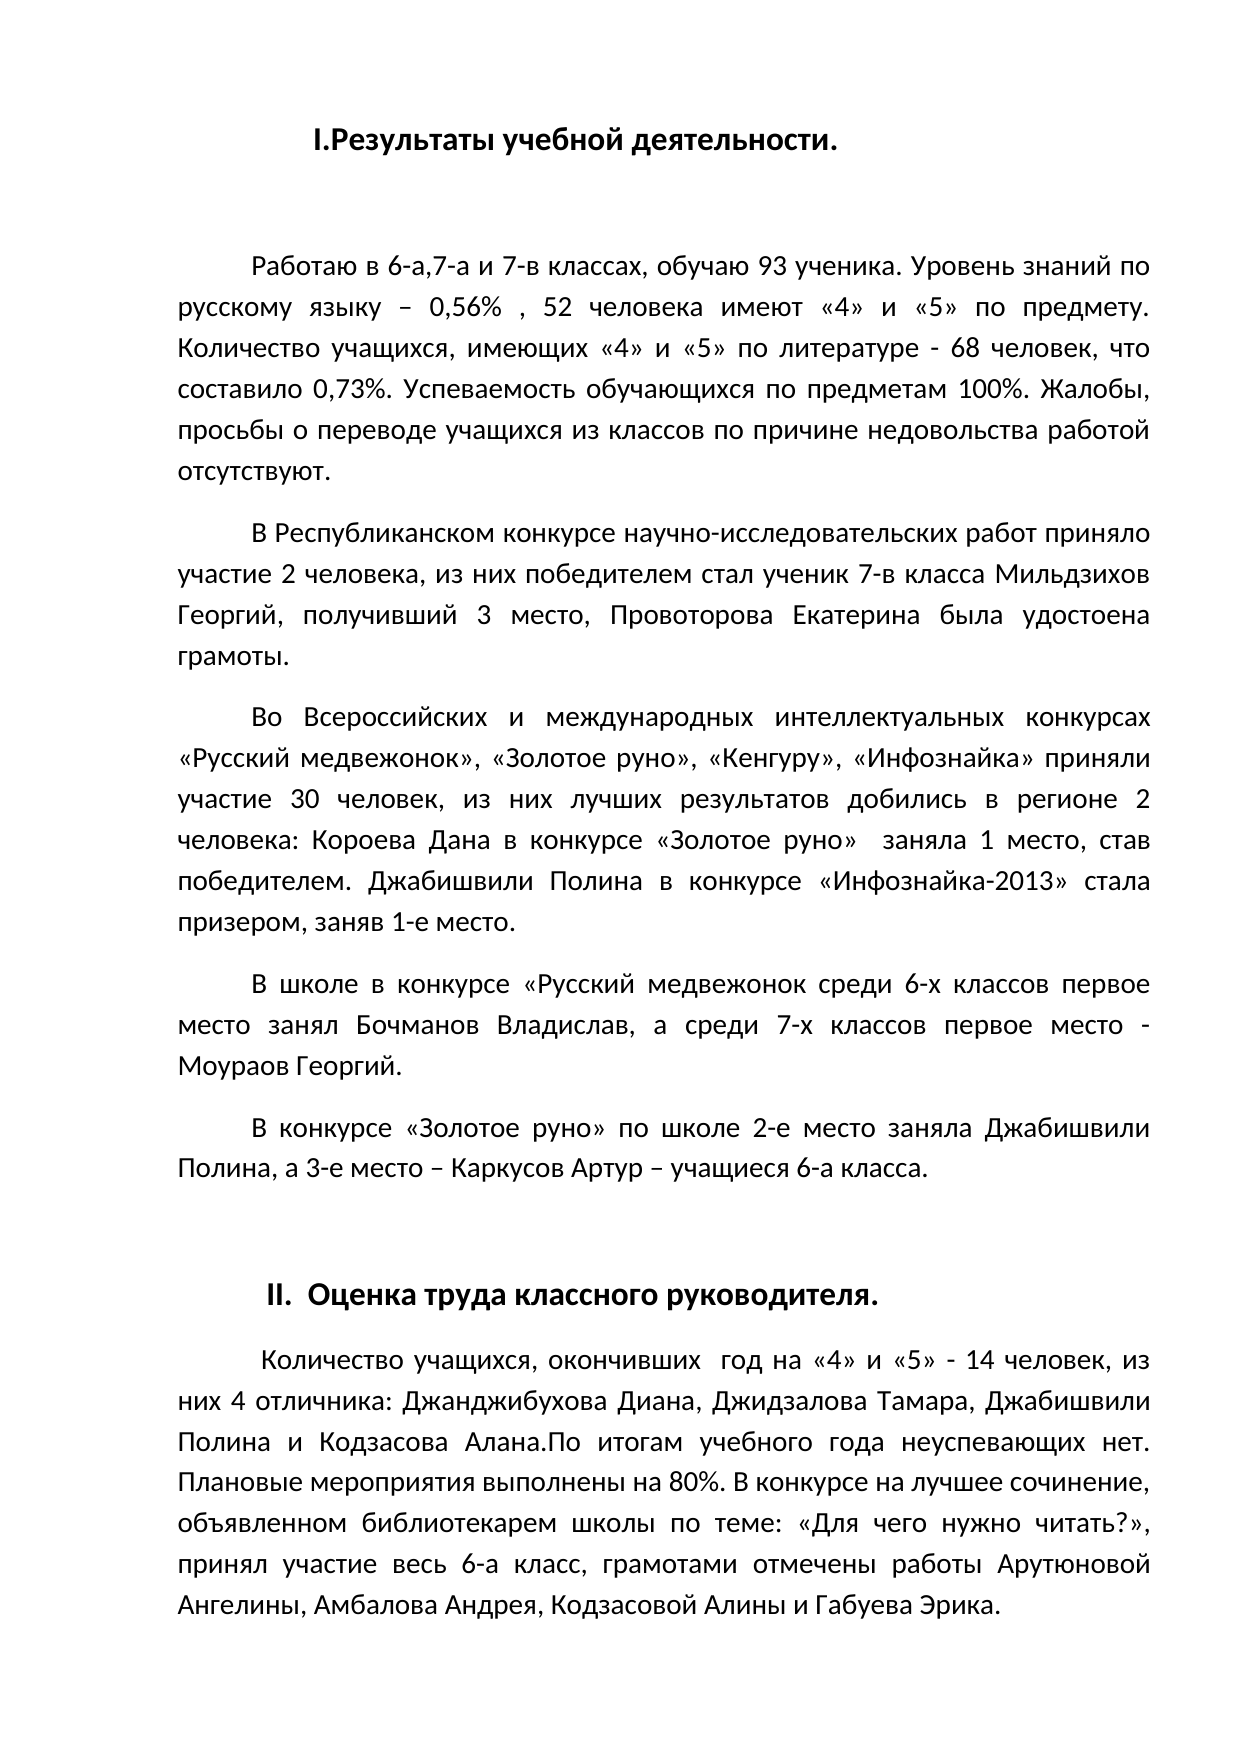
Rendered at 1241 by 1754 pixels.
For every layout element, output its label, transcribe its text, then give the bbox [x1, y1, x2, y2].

text Во Всероссийских и международных интеллектуальных конкурсах «Русский медвежонок», «Золотое руно», «Кенгуру», «Инфознайка» приняли участие 30 человек, из них лучших результатов добились в регионе 2 человека: Короева Дана в конкурсе «Золотое руно» заняла 1 место, став победителем. Джабишвили Полина в конкурсе «Инфознайка-2013» стала призером, заняв 1-е место. [177, 698, 1152, 939]
text Количество учащихся, окончивших год на «4» и «5» - 14 человек, из них 4 отличника: Джанджибухова Диана, Джидзалова Тамара, Джабишвили Полина и Кодзасова Алана.По итогам учебного года неуспевающих нет. Плановые мероприятия выполнены на 80%. В конкурсе на лучшее сочинение, объявленном библиотекарем школы по теме: «Для чего нужно читать?», принял участие весь 6-а класс, грамотами отмечены работы Арутюновой Ангелины, Амбалова Андрея, Кодзасовой Алины и Габуева Эрика. [177, 1341, 1152, 1622]
text В школе в конкурсе «Русский медвежонок среди 6-х классов первое место занял Бочманов Владислав, а среди 7-х классов первое место - Моураов Георгий. [177, 965, 1152, 1082]
text Работаю в 6-а,7-а и 7-в классах, обучаю 93 ученика. Уровень знаний по русскому языку – 0,56% , 52 человека имеют «4» и «5» по предмету. Количество учащихся, имеющих «4» и «5» по литературе - 68 человек, что составило 0,73%. Успеваемость обучающихся по предметам 100%. Жалобы, просьбы о переводе учащихся из классов по причине недовольства работой отсутствуют. [177, 247, 1152, 488]
text В Республиканском конкурсе научно-исследовательских работ приняло участие 2 человека, из них победителем стал ученик 7-в класса Мильдзихов Георгий, получивший 3 место, Провоторова Екатерина была удостоена грамоты. [177, 514, 1152, 672]
text В конкурсе «Золотое руно» по школе 2-е место заняла Джабишвили Полина, а 3-е место – Каркусов Артур – учащиеся 6-а класса. [177, 1109, 1152, 1185]
text II. Оценка труда классного руководителя. [177, 1273, 1152, 1314]
text I.Результаты учебной деятельности. [177, 118, 1152, 159]
